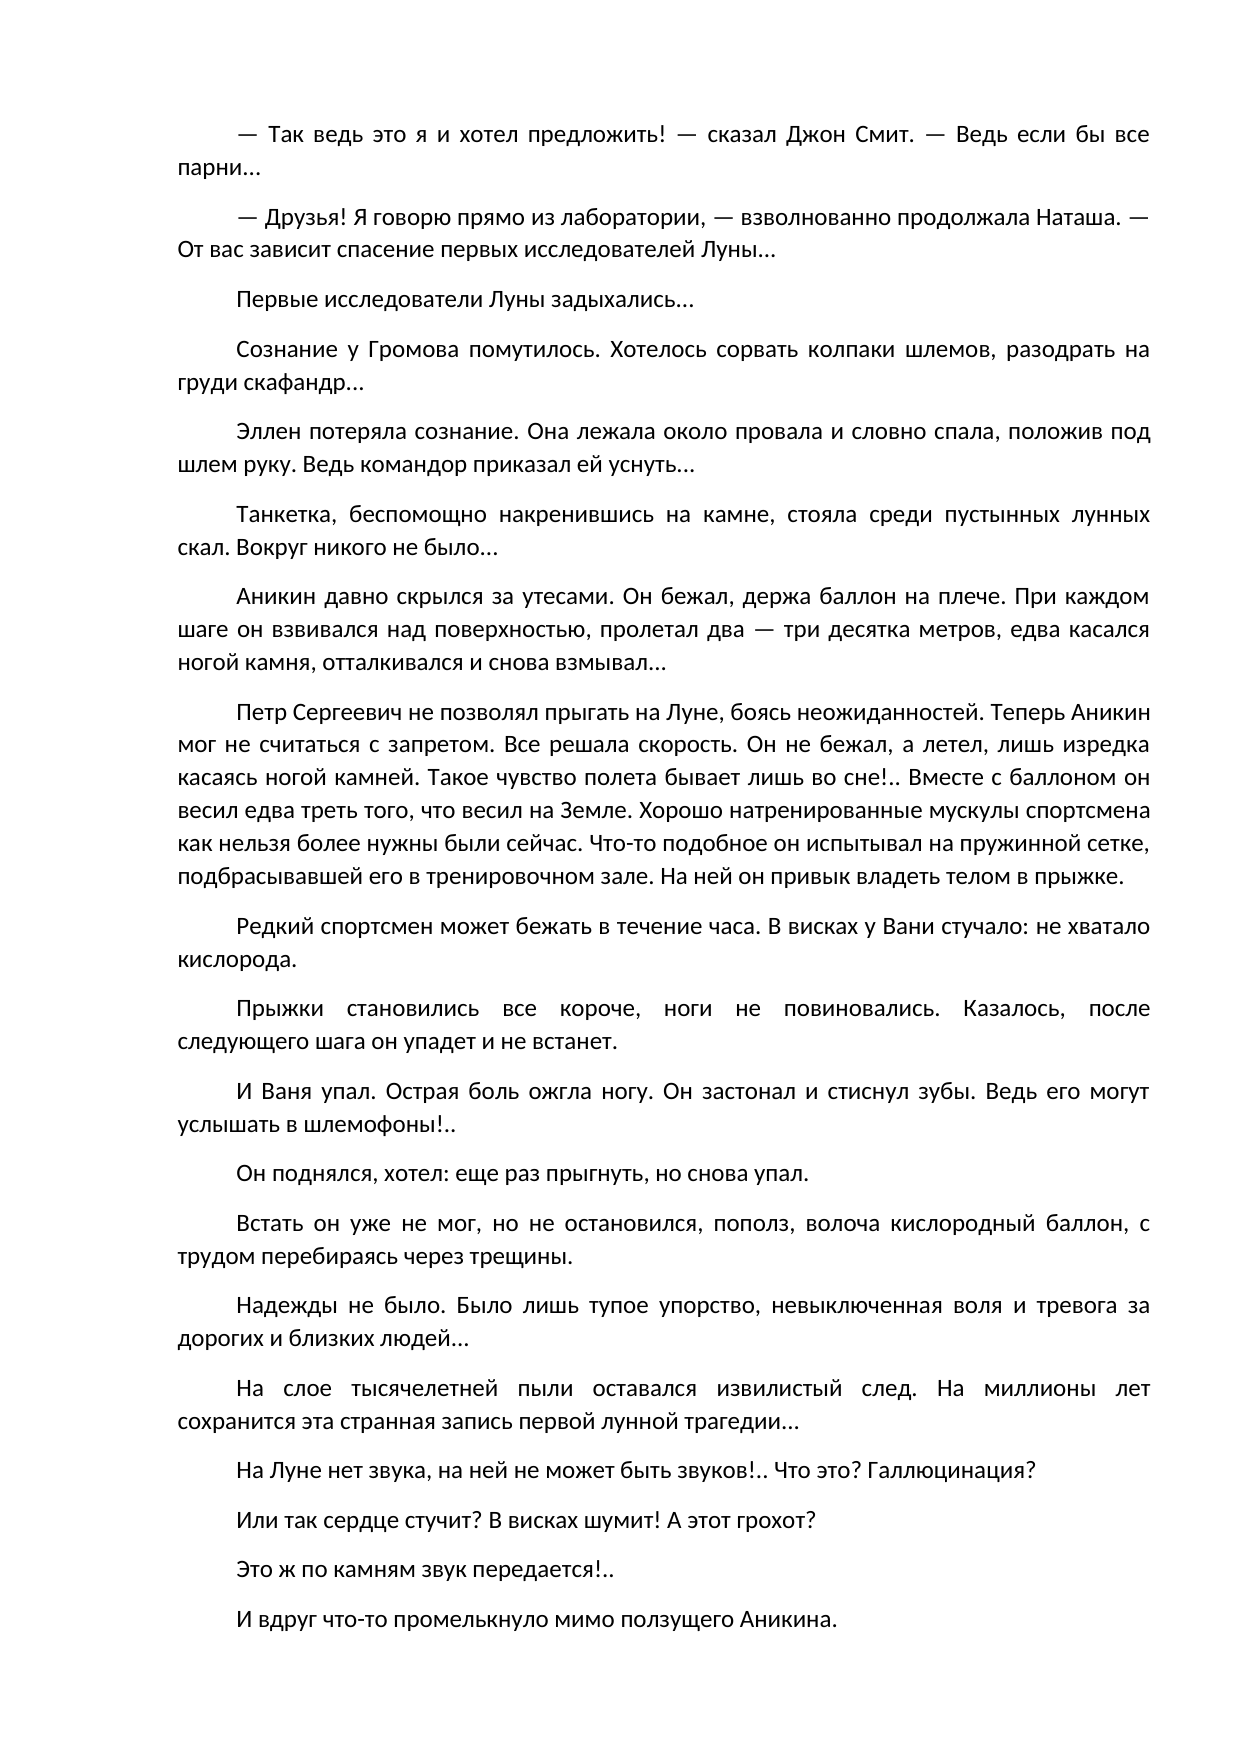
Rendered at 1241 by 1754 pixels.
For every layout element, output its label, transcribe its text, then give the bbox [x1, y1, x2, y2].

text Редкий спортсмен может бежать в течение часа. В висках у Вани стучало: не хватало кислорода. [177, 910, 1152, 973]
text И Ваня упал. Острая боль ожгла ногу. Он застонал и стиснул зубы. Ведь его могут услышать в шлемофоны!.. [177, 1075, 1152, 1138]
text Сознание у Громова помутилось. Хотелось сорвать колпаки шлемов, разодрать на груди скафандр... [177, 333, 1152, 396]
text Прыжки становились все короче, ноги не повиновались. Казалось, после следующего шага он упадет и не встанет. [177, 992, 1152, 1056]
text Эллен потеряла сознание. Она лежала около провала и словно спала, положив под шлем руку. Ведь командор приказал ей уснуть... [177, 415, 1152, 479]
text Это ж по камням звук передается!.. [177, 1553, 1152, 1584]
text Первые исследователи Луны задыхались... [177, 283, 1152, 314]
text На Луне нет звука, на ней не может быть звуков!.. Что это? Галлюцинация? [177, 1454, 1152, 1485]
text — Друзья! Я говорю прямо из лаборатории, — взволнованно продолжала Наташа. — От вас зависит спасение первых исследователей Луны... [177, 201, 1152, 264]
text Надежды не было. Было лишь тупое упорство, невыключенная воля и тревога за дорогих и близких людей... [177, 1289, 1152, 1353]
text Танкетка, беспомощно накренившись на камне, стояла среди пустынных лунных скал. Вокруг никого не было... [177, 498, 1152, 561]
text И вдруг что-то промелькнуло мимо ползущего Аникина. [177, 1603, 1152, 1634]
text Встать он уже не мог, но не остановился, пополз, волоча кислородный баллон, с трудом перебираясь через трещины. [177, 1207, 1152, 1270]
text Петр Сергеевич не позволял прыгать на Луне, боясь неожиданностей. Теперь Аникин мог не считаться с запретом. Все решала скорость. Он не бежал, а летел, лишь изредка касаясь ногой камней. Такое чувство полета бывает лишь во сне!.. Вместе с баллоном он весил едва треть того, что весил на Земле. Хорошо натренированные мускулы спортсмена как нельзя более нужны были сейчас. Что-то подобное он испытывал на пружинной сетке, подбрасывавшей его в тренировочном зале. На ней он привык владеть телом в прыжке. [177, 696, 1152, 891]
text Он поднялся, хотел: еще раз прыгнуть, но снова упал. [177, 1157, 1152, 1188]
text Аникин давно скрылся за утесами. Он бежал, держа баллон на плече. При каждом шаге он взвивался над поверхностью, пролетал два — три десятка метров, едва касался ногой камня, отталкивался и снова взмывал... [177, 580, 1152, 677]
text — Так ведь это я и хотел предложить! — сказал Джон Смит. — Ведь если бы все парни... [177, 118, 1152, 182]
text На слое тысячелетней пыли оставался извилистый след. На миллионы лет сохранится эта странная запись первой лунной трагедии... [177, 1372, 1152, 1435]
text Или так сердце стучит? В висках шумит! А этот грохот? [177, 1504, 1152, 1534]
